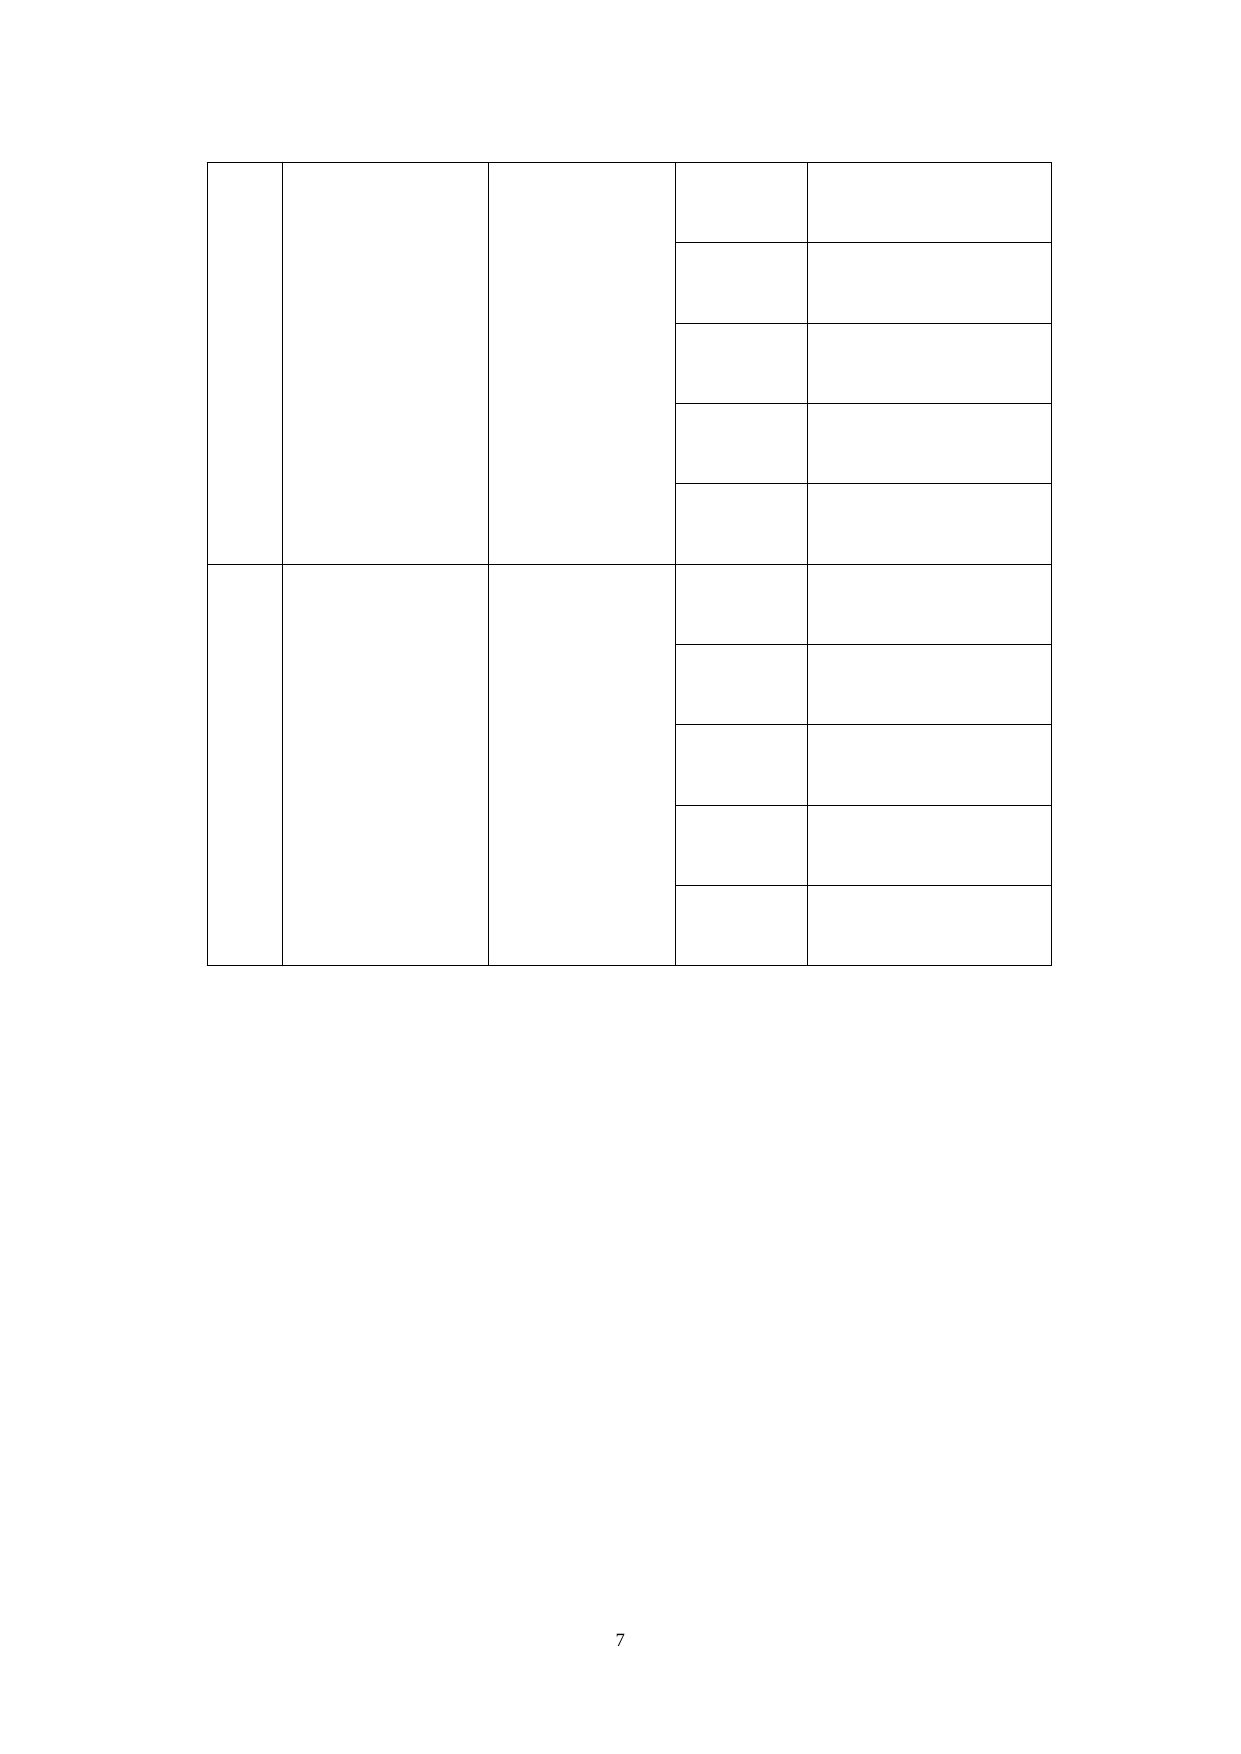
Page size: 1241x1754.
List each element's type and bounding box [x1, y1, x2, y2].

table_cell [489, 565, 675, 965]
table_cell [808, 806, 1051, 885]
table_cell [808, 645, 1051, 724]
table_cell [676, 324, 807, 403]
table_cell [676, 806, 807, 885]
table_cell [808, 484, 1051, 563]
table_cell [489, 163, 675, 563]
table_cell [676, 243, 807, 323]
table_cell [676, 565, 807, 644]
table_cell [808, 886, 1051, 965]
table_cell [283, 163, 488, 563]
table_cell [676, 725, 807, 804]
table_cell [676, 886, 807, 965]
table_cell [808, 324, 1051, 403]
table_cell [208, 163, 282, 563]
table_cell [808, 404, 1051, 483]
table_cell [808, 243, 1051, 323]
table_cell [676, 163, 807, 242]
table_cell [676, 404, 807, 483]
table_cell [808, 565, 1051, 644]
table_cell [208, 565, 282, 965]
table_cell [676, 645, 807, 724]
table_cell [808, 725, 1051, 804]
table_cell [676, 484, 807, 563]
table_cell [808, 163, 1051, 242]
table_cell [283, 565, 488, 965]
